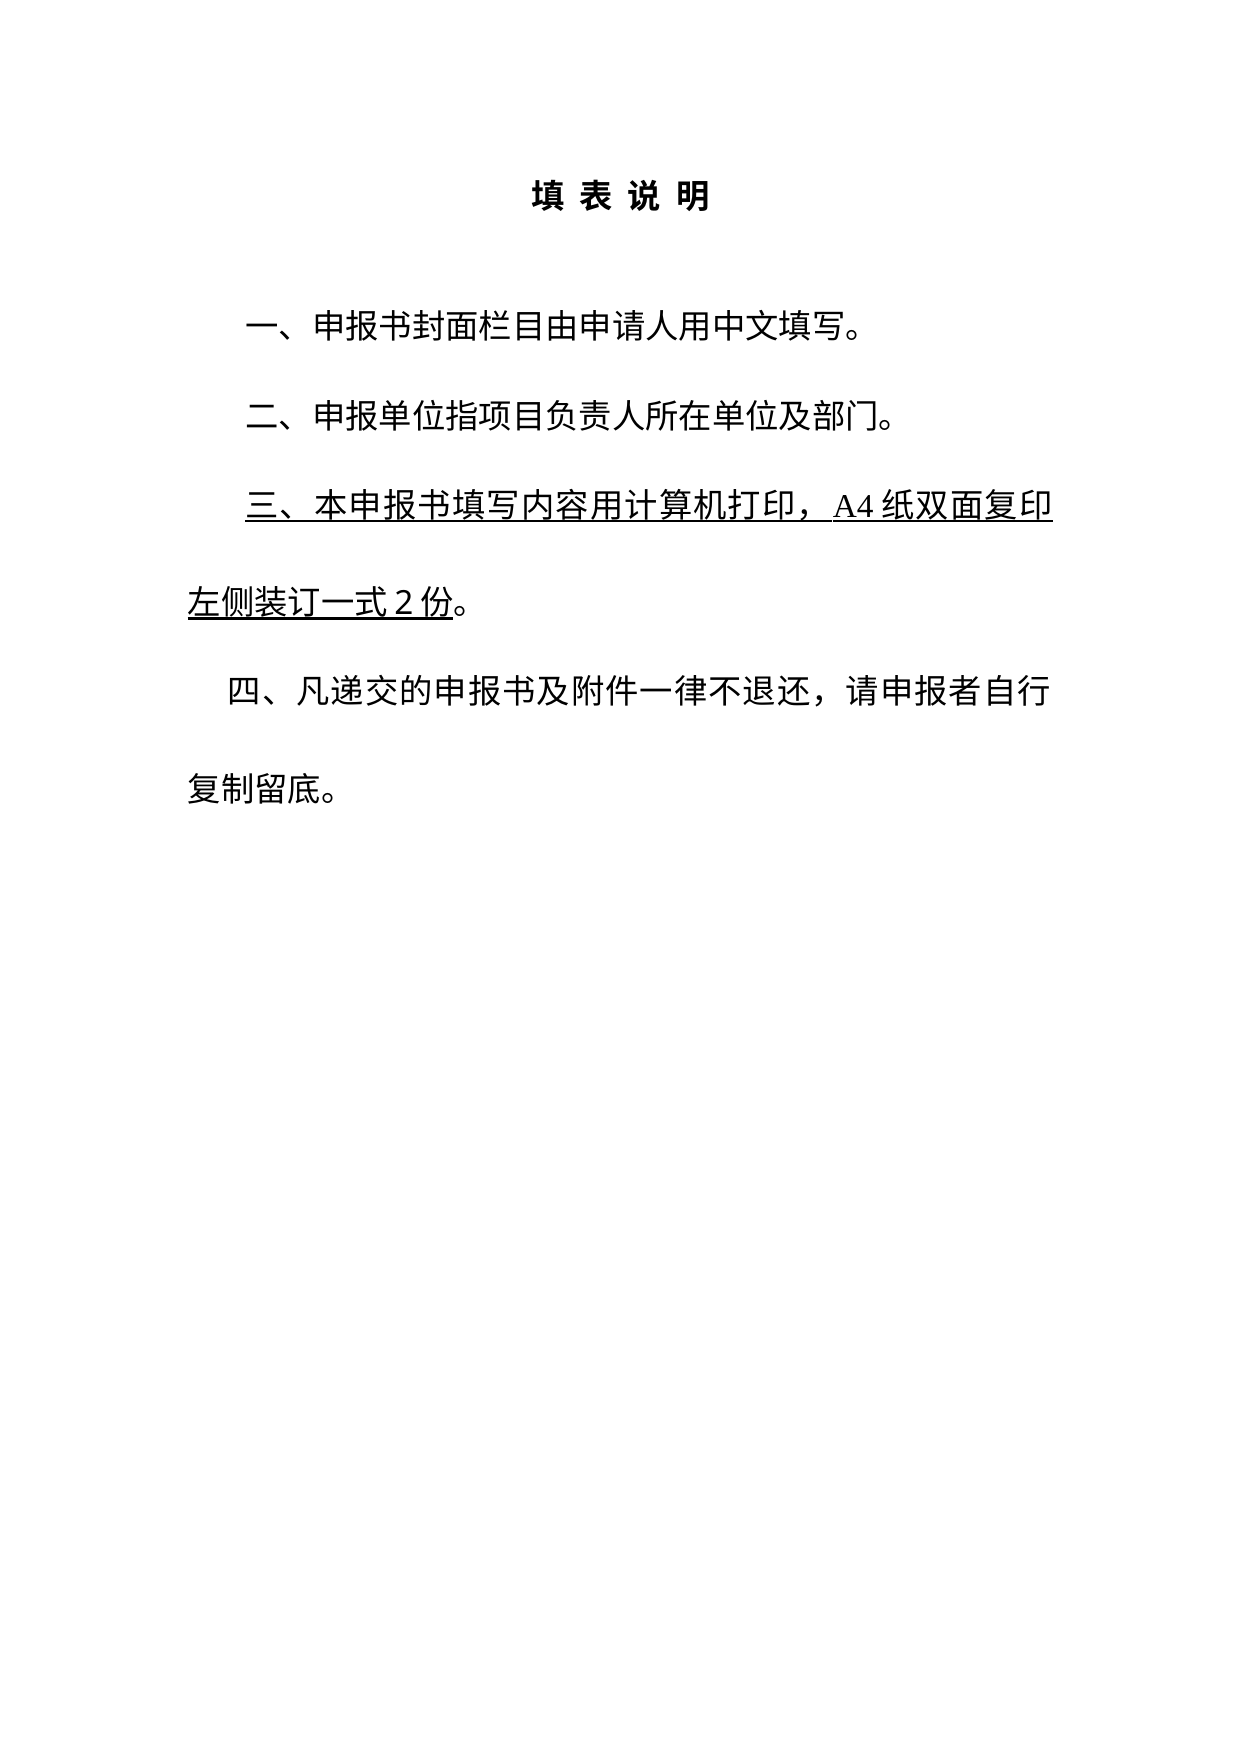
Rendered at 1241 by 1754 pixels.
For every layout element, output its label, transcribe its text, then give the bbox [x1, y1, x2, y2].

text 四、凡递交的申报书及附件一律不退还，请申报者自行复制留底。 [187, 657, 1053, 819]
text 填 表 说 明 [187, 162, 1053, 227]
text 一、申报书封面栏目由申请人用中文填写。 [187, 292, 1053, 357]
text 二、申报单位指项目负责人所在单位及部门。 [187, 381, 1053, 446]
text 三、本申报书填写内容用计算机打印，A4纸双面复印左侧装订一式2份。 [187, 470, 1053, 633]
